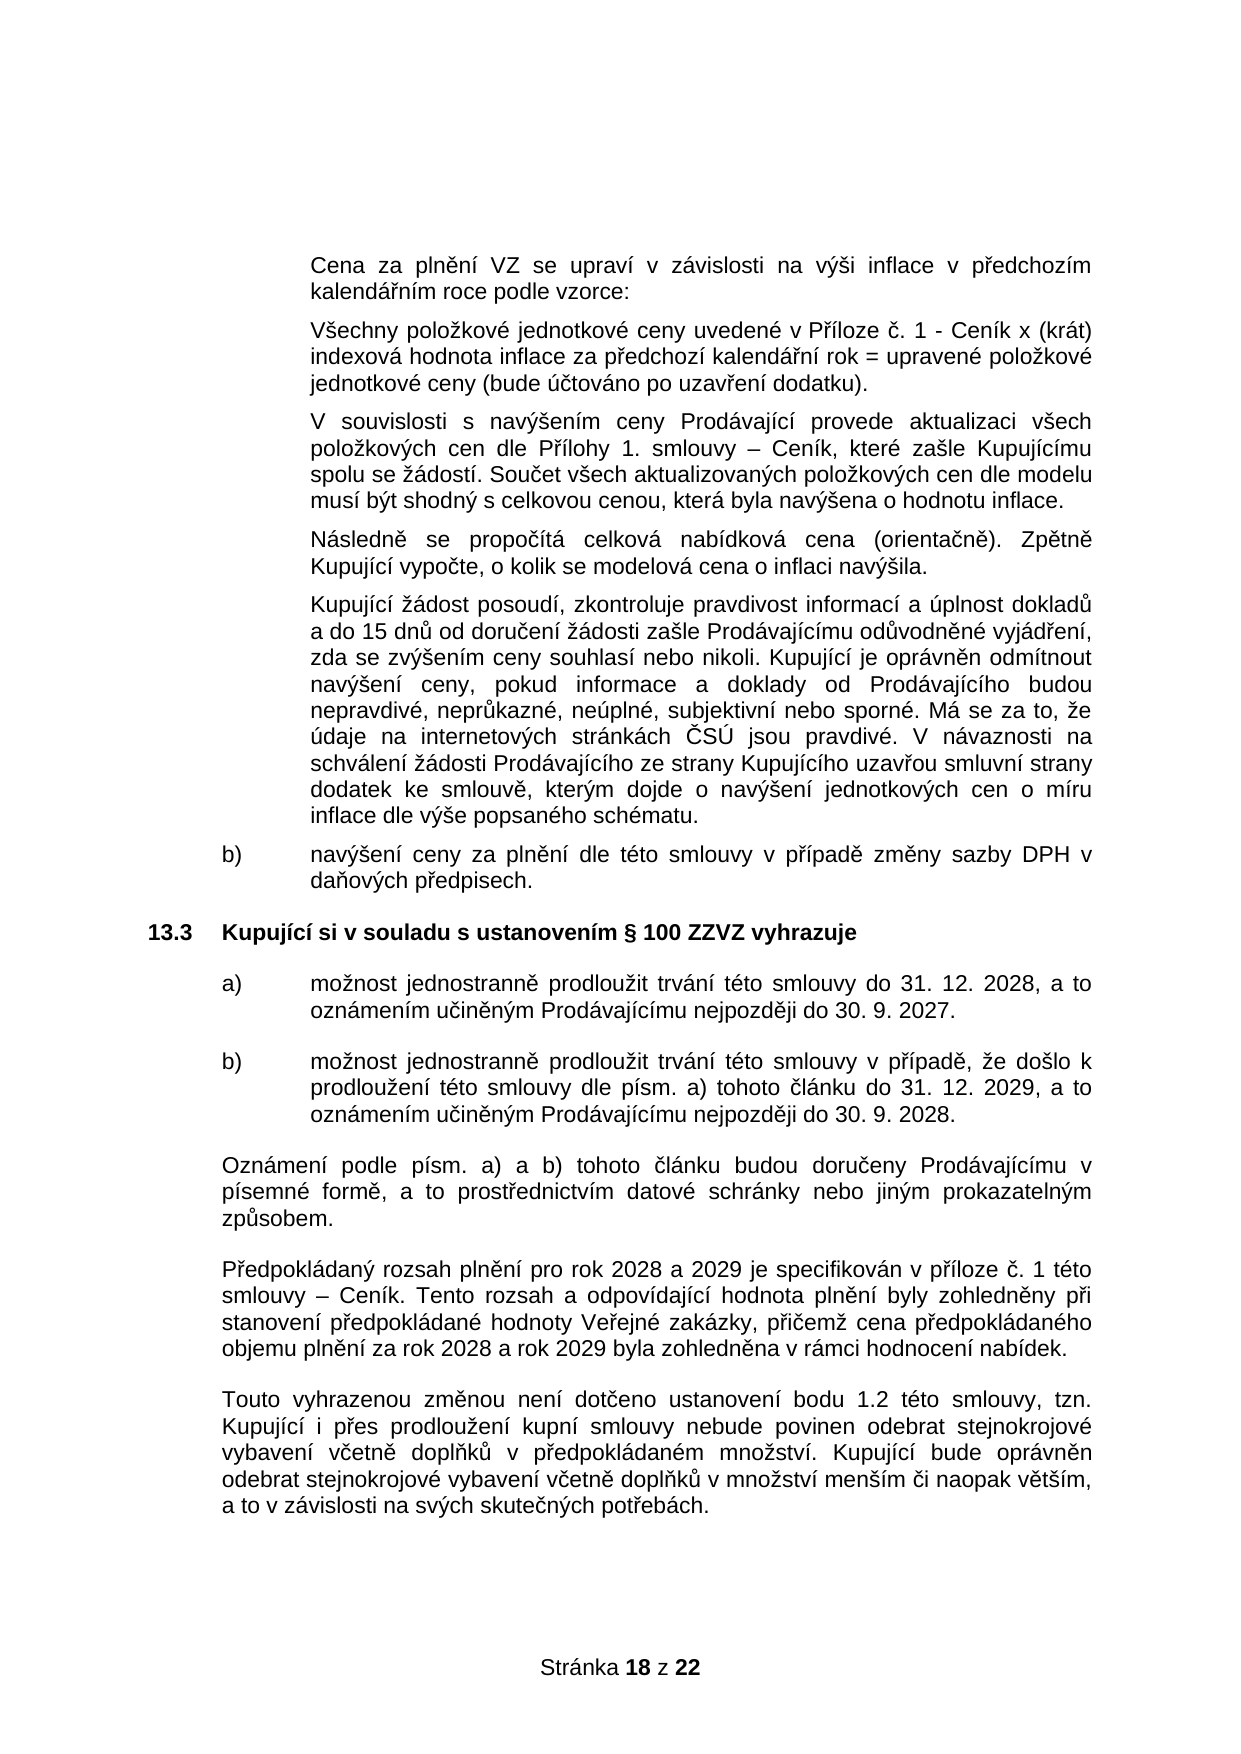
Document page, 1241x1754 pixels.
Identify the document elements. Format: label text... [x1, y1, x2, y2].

text Oznámení podle písm. a) a b) tohoto článku budou doručeny Prodávajícímu v písemné formě, a to prostřednictvím datové schránky nebo jiným prokazatelným způsobem. [222, 1152, 1093, 1231]
subtitle Všechny položkové jednotkové ceny uvedené v Příloze č. 1 - Ceník x (krát) indexová hodnota inflace za předchozí kalendářní rok = upravené položkové jednotkové ceny (bude účtováno po uzavření dodatku). [310, 317, 1093, 396]
subtitle Kupující žádost posoudí, zkontroluje pravdivost informací a úplnost dokladů a do 15 dnů od doručení žádosti zašle Prodávajícímu odůvodněné vyjádření, zda se zvýšením ceny souhlasí nebo nikoli. Kupující je oprávněn odmítnout navýšení ceny, pokud informace a doklady od Prodávajícího budou nepravdivé, neprůkazné, neúplné, subjektivní nebo sporné. Má se za to, že údaje na internetových stránkách ČSÚ jsou pravdivé. V návaznosti na schválení žádosti Prodávajícího ze strany Kupujícího uzavřou smluvní strany dodatek ke smlouvě, kterým dojde o navýšení jednotkových cen o míru inflace dle výše popsaného schématu. [310, 591, 1093, 829]
text Touto vyhrazenou změnou není dotčeno ustanovení bodu 1.2 této smlouvy, tzn. Kupující i přes prodloužení kupní smlouvy nebude povinen odebrat stejnokrojové vybavení včetně doplňků v předpokládaném množství. Kupující bude oprávněn odebrat stejnokrojové vybavení včetně doplňků v množství menším či naopak větším, a to v závislosti na svých skutečných potřebách. [222, 1386, 1093, 1518]
list možnost jednostranně prodloužit trvání této smlouvy do 31. 12. 2028, a to oznámením učiněným Prodávajícímu nejpozději do 30. 9. 2027. [222, 970, 1093, 1023]
subtitle navýšení ceny za plnění dle této smlouvy v případě změny sazby DPH v daňových předpisech. [222, 841, 1093, 894]
subtitle Cena za plnění VZ se upraví v závislosti na výši inflace v předchozím kalendářním roce podle vzorce: [310, 252, 1093, 304]
subtitle Kupující si v souladu s ustanovením § 100 ZZVZ vyhrazuje [148, 919, 1093, 945]
text Předpokládaný rozsah plnění pro rok 2028 a 2029 je specifikován v příloze č. 1 této smlouvy – Ceník. Tento rozsah a odpovídající hodnota plnění byly zohledněny při stanovení předpokládané hodnoty Veřejné zakázky, přičemž cena předpokládaného objemu plnění za rok 2028 a rok 2029 byla zohledněna v rámci hodnocení nabídek. [222, 1256, 1093, 1361]
subtitle V souvislosti s navýšením ceny Prodávající provede aktualizaci všech položkových cen dle Přílohy 1. smlouvy – Ceník, které zašle Kupujícímu spolu se žádostí. Součet všech aktualizovaných položkových cen dle modelu musí být shodný s celkovou cenou, která byla navýšena o hodnotu inflace. [310, 408, 1093, 514]
subtitle Následně se propočítá celková nabídková cena (orientačně). Zpětně Kupující vypočte, o kolik se modelová cena o inflaci navýšila. [310, 526, 1093, 579]
list možnost jednostranně prodloužit trvání této smlouvy v případě, že došlo k prodloužení této smlouvy dle písm. a) tohoto článku do 31. 12. 2029, a to oznámením učiněným Prodávajícímu nejpozději do 30. 9. 2028. [222, 1048, 1093, 1127]
